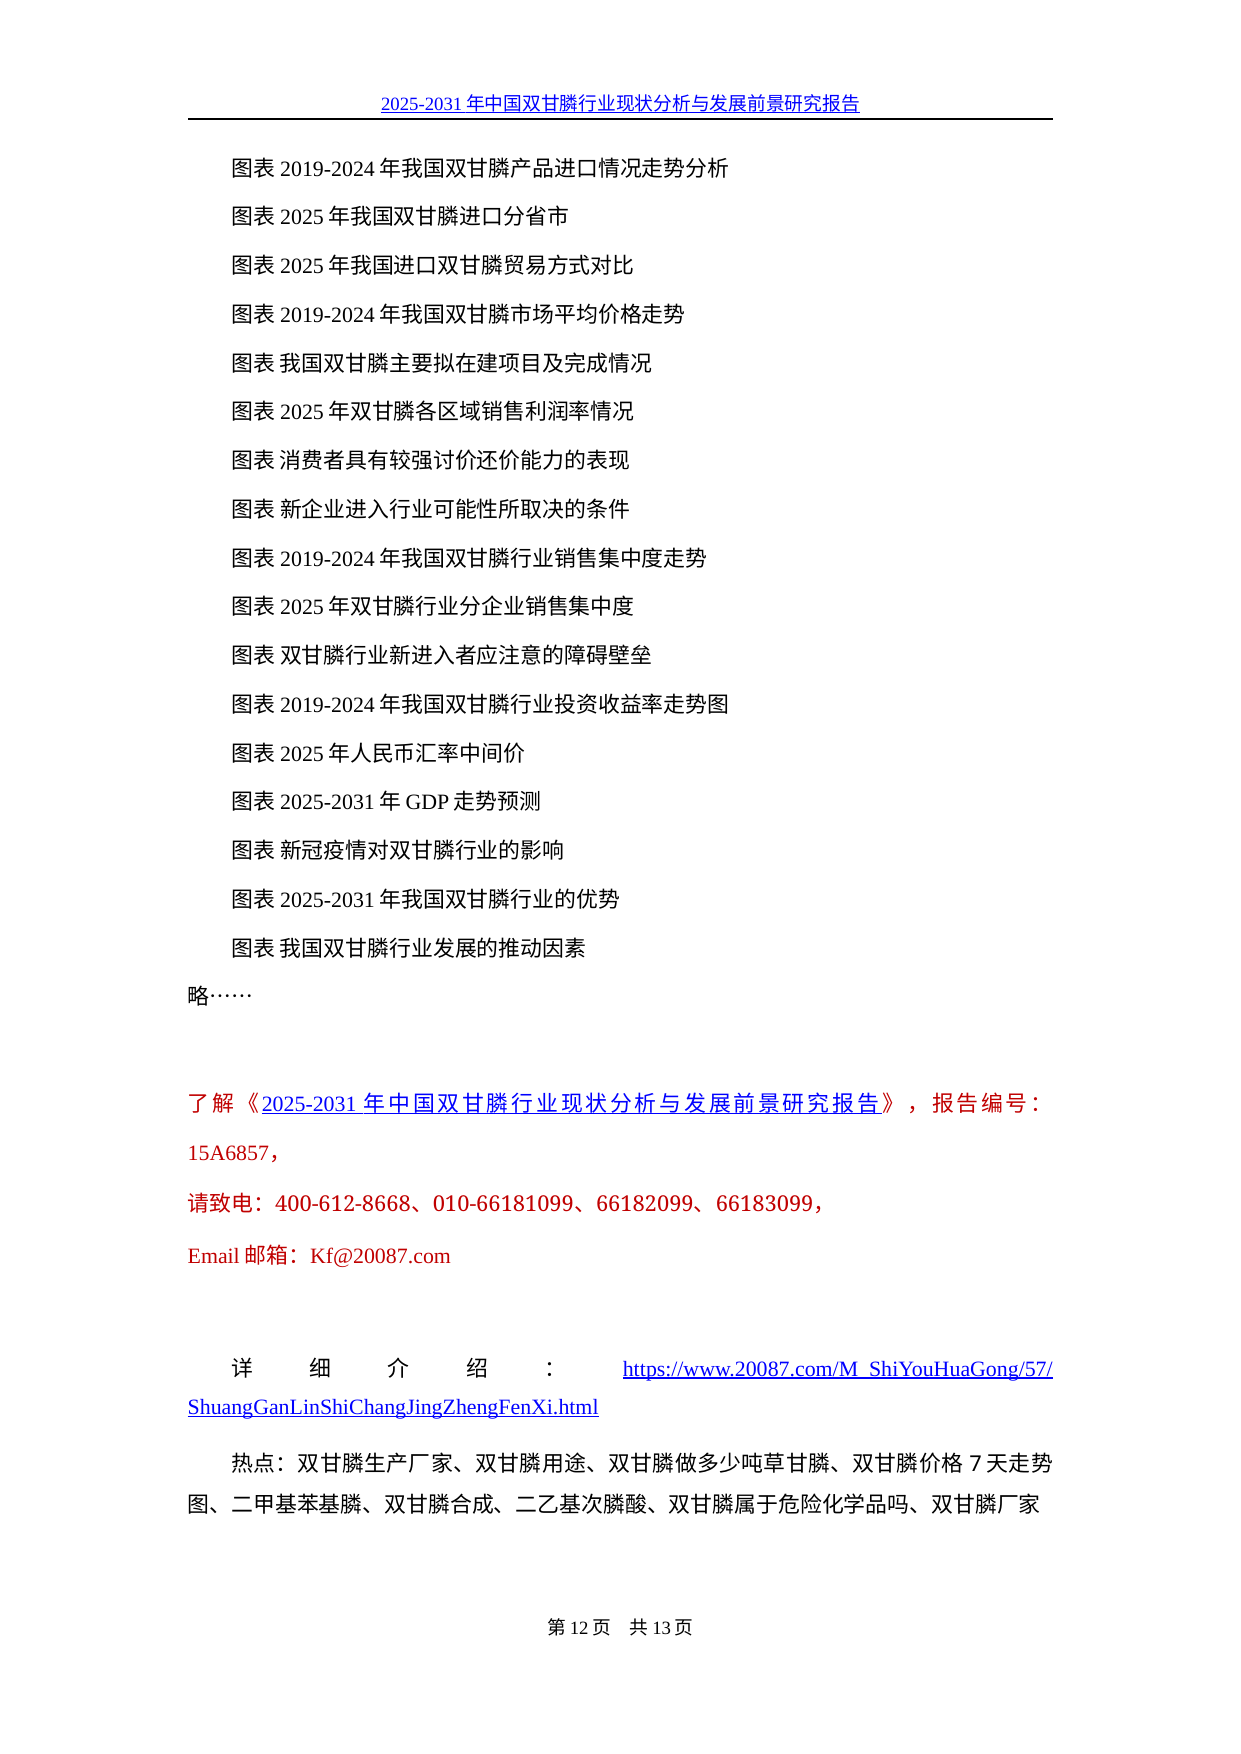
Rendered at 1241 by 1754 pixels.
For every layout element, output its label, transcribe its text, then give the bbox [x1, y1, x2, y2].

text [187, 150, 1053, 1011]
text 热点：双甘膦生产厂家、双甘膦用途、双甘膦做多少吨草甘膦、双甘膦价格7天走势图、二甲基苯基膦、双甘膦合成、二乙基次膦酸、双甘膦属于危险化学品吗、双甘膦厂家 [187, 1446, 1053, 1519]
text Email邮箱：Kf@20087.com [187, 1237, 1053, 1270]
text 了解《2025-2031年中国双甘膦行业现状分析与发展前景研究报告》，报告编号：15A6857， [187, 1085, 1053, 1167]
text 请致电：400-612-8668、010-66181099、66182099、66183099， [187, 1186, 1053, 1218]
text 详细介绍：https://www.20087.com/M_ShiYouHuaGong/57/ShuangGanLinShiChangJingZhengFenXi.html [187, 1350, 1053, 1423]
